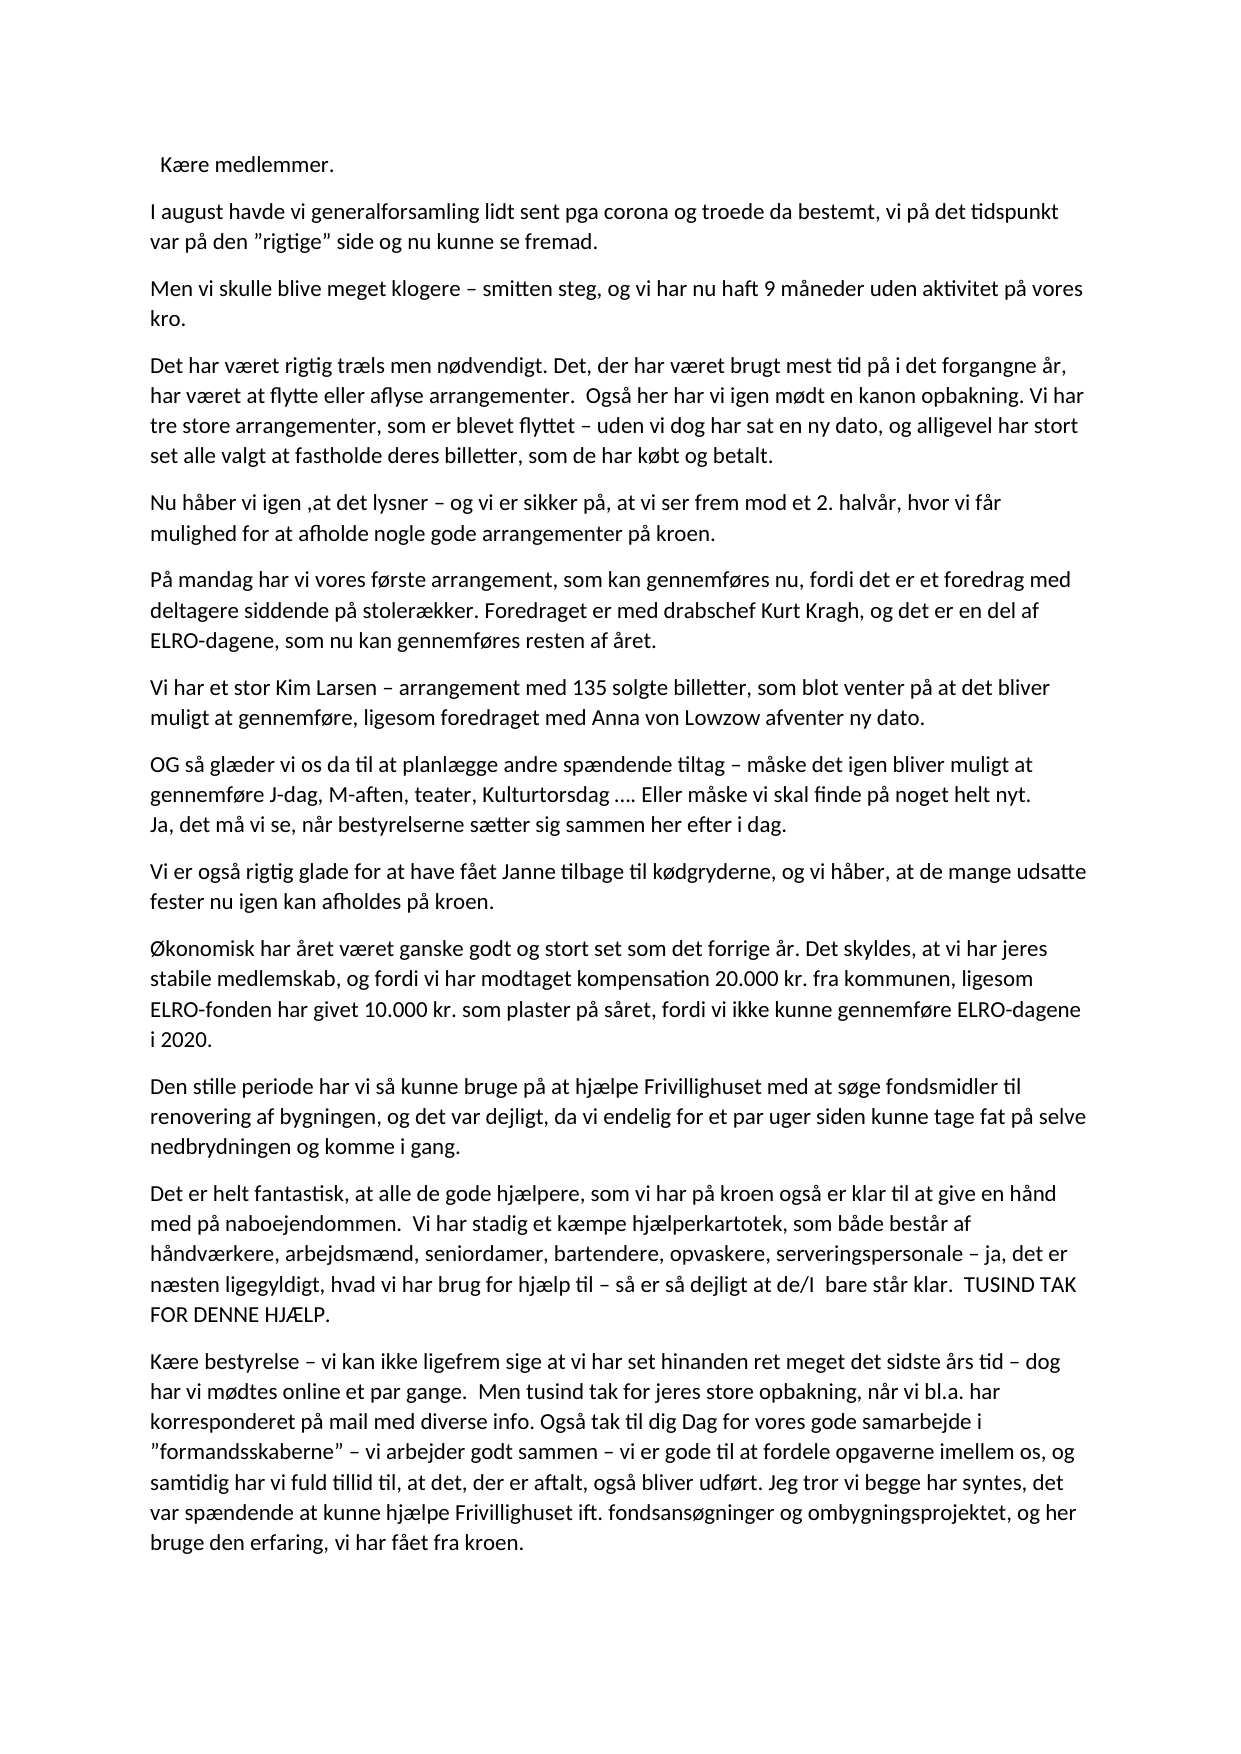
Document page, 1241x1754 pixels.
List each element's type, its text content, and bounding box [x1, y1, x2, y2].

text Kære medlemmer. [150, 150, 1090, 178]
text OG så glæder vi os da til at planlægge andre spændende tiltag – måske det igen bliver muligt at gennemføre J-dag, M-aften, teater, Kulturtorsdag …. Eller måske vi skal finde på noget helt nyt. Ja, det må vi se, når bestyrelserne sætter sig sammen her efter i dag. [150, 750, 1090, 838]
text Vi er også rigtig glade for at have fået Janne tilbage til kødgryderne, og vi håber, at de mange udsatte fester nu igen kan afholdes på kroen. [150, 857, 1090, 916]
text Det er helt fantastisk, at alle de gode hjælpere, som vi har på kroen også er klar til at give en hånd med på naboejendommen. Vi har stadig et kæmpe hjælperkartotek, som både består af håndværkere, arbejdsmænd, seniordamer, bartendere, opvaskere, serveringspersonale – ja, det er næsten ligegyldigt, hvad vi har brug for hjælp til – så er så dejligt at de/I bare står klar. TUSIND TAK FOR DENNE HJÆLP. [150, 1179, 1090, 1328]
text På mandag har vi vores første arrangement, som kan gennemføres nu, fordi det er et foredrag med deltagere siddende på stolerækker. Foredraget er med drabschef Kurt Kragh, og det er en del af ELRO-dagene, som nu kan gennemføres resten af året. [150, 566, 1090, 654]
text Økonomisk har året været ganske godt og stort set som det forrige år. Det skyldes, at vi har jeres stabile medlemskab, og fordi vi har modtaget kompensation 20.000 kr. fra kommunen, ligesom ELRO-fonden har givet 10.000 kr. som plaster på såret, fordi vi ikke kunne gennemføre ELRO-dagene i 2020. [150, 934, 1090, 1053]
text Vi har et stor Kim Larsen – arrangement med 135 solgte billetter, som blot venter på at det bliver muligt at gennemføre, ligesom foredraget med Anna von Lowzow afventer ny dato. [150, 673, 1090, 731]
text Det har været rigtig træls men nødvendigt. Det, der har været brugt mest tid på i det forgangne år, har været at flytte eller aflyse arrangementer. Også her har vi igen mødt en kanon opbakning. Vi har tre store arrangementer, som er blevet flyttet – uden vi dog har sat en ny dato, og alligevel har stort set alle valgt at fastholde deres billetter, som de har købt og betalt. [150, 351, 1090, 470]
text Men vi skulle blive meget klogere – smitten steg, og vi har nu haft 9 måneder uden aktivitet på vores kro. [150, 274, 1090, 332]
text Nu håber vi igen ,at det lysner – og vi er sikker på, at vi ser frem mod et 2. halvår, hvor vi får mulighed for at afholde nogle gode arrangementer på kroen. [150, 488, 1090, 547]
text Den stille periode har vi så kunne bruge på at hjælpe Frivillighuset med at søge fondsmidler til renovering af bygningen, og det var dejligt, da vi endelig for et par uger siden kunne tage fat på selve nedbrydningen og komme i gang. [150, 1072, 1090, 1160]
text Kære bestyrelse – vi kan ikke ligefrem sige at vi har set hinanden ret meget det sidste års tid – dog har vi mødtes online et par gange. Men tusind tak for jeres store opbakning, når vi bl.a. har korresponderet på mail med diverse info. Også tak til dig Dag for vores gode samarbejde i ”formandsskaberne” – vi arbejder godt sammen – vi er gode til at fordele opgaverne imellem os, og samtidig har vi fuld tillid til, at det, der er aftalt, også bliver udført. Jeg tror vi begge har syntes, det var spændende at kunne hjælpe Frivillighuset ift. fondsansøgninger og ombygningsprojektet, og her bruge den erfaring, vi har fået fra kroen. [150, 1347, 1090, 1556]
text I august havde vi generalforsamling lidt sent pga corona og troede da bestemt, vi på det tidspunkt var på den ”rigtige” side og nu kunne se fremad. [150, 197, 1090, 255]
